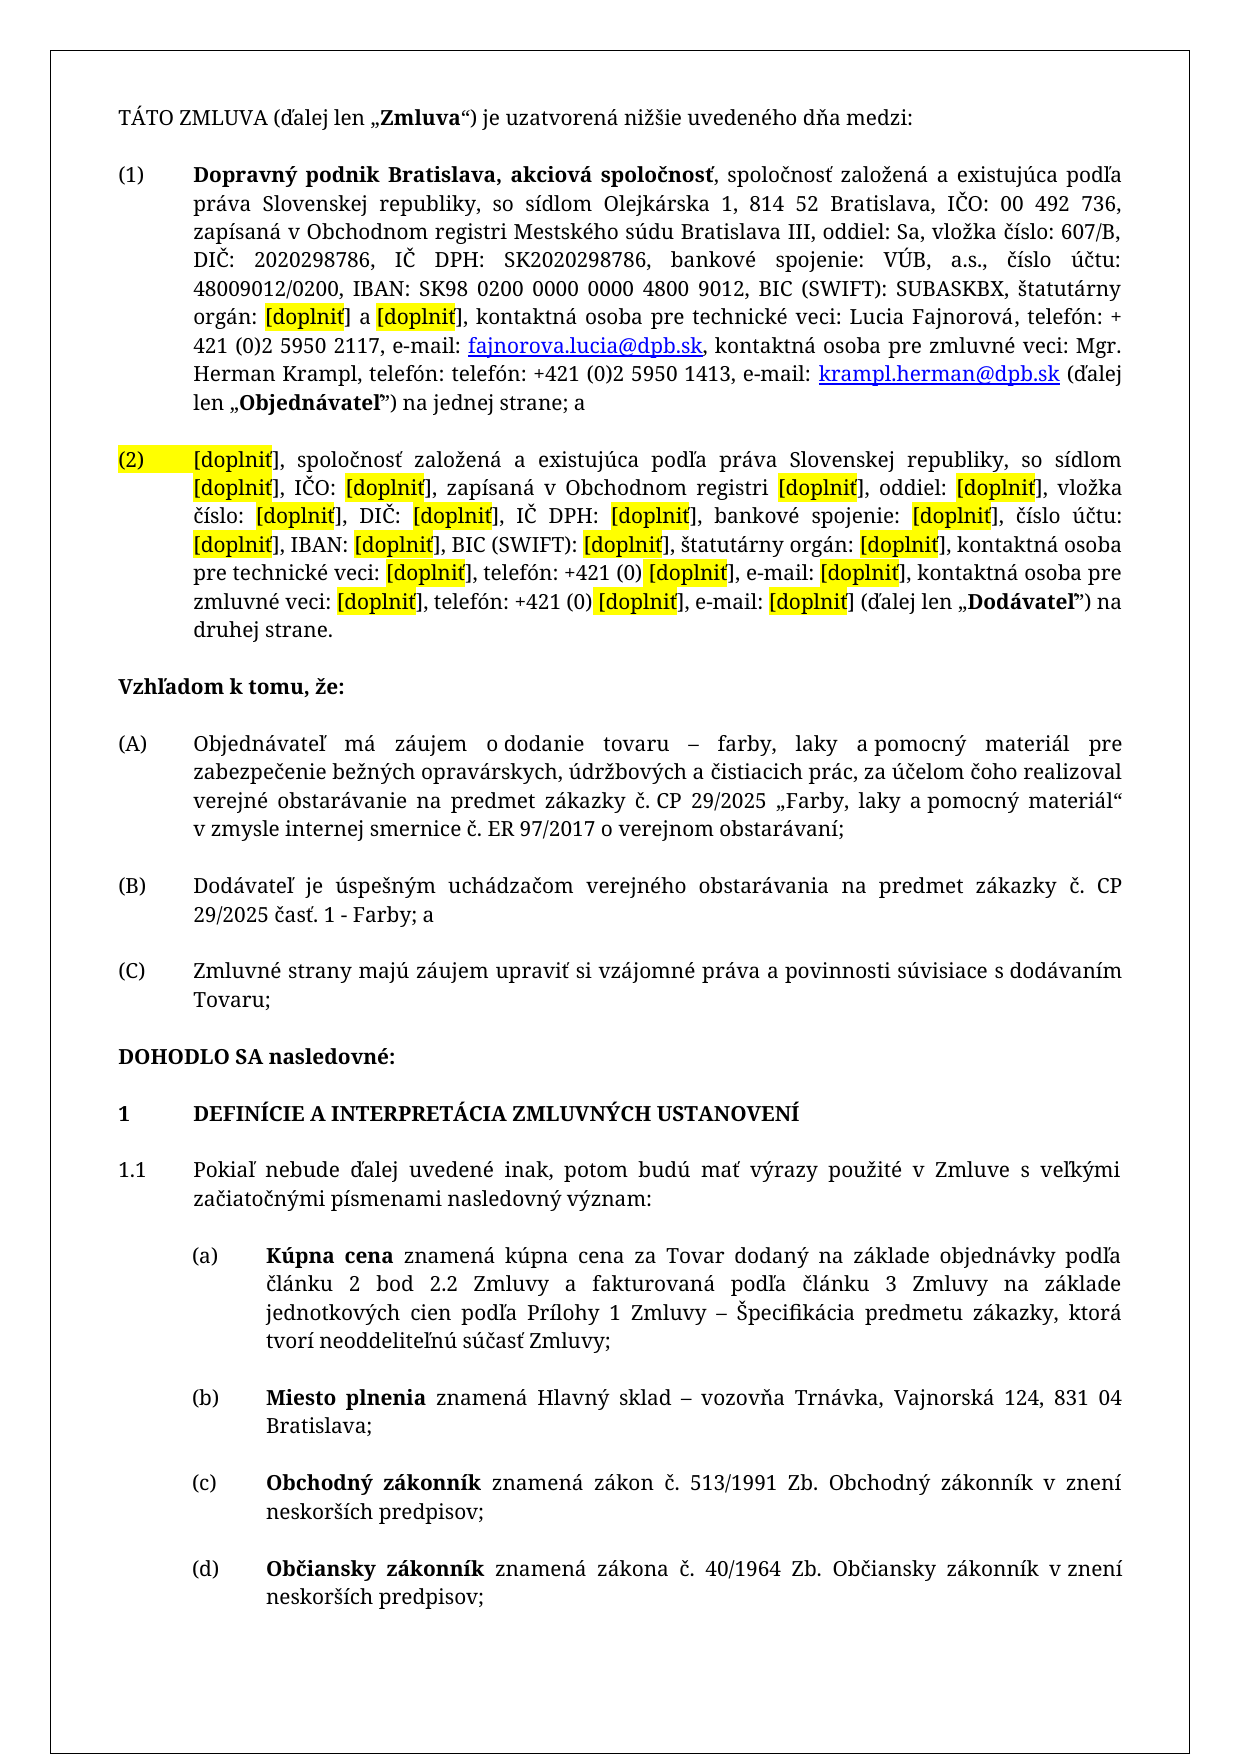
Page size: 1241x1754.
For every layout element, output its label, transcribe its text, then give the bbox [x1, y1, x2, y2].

text Vzhľadom k tomu, že: [118, 672, 1122, 701]
text TÁTO ZMLUVA (ďalej len „Zmluva“) je uzatvorená nižšie uvedeného dňa medzi: [118, 103, 1122, 132]
list Pokiaľ nebude ďalej uvedené inak, potom budú mať výrazy použité v Zmluve s veľkými začiatočnými písmenami nasledovný význam: [118, 1156, 1122, 1212]
list Miesto plnenia znamená Hlavný sklad – vozovňa Trnávka, Vajnorská 124, 831 04 Bratislava; [192, 1383, 1122, 1440]
list Dopravný podnik Bratislava, akciová spoločnosť, spoločnosť založená a existujúca podľa práva Slovenskej republiky, so sídlom Olejkárska 1, 814 52 Bratislava, IČO: 00 492 736, zapísaná v Obchodnom registri Mestského súdu Bratislava III, oddiel: Sa, vložka číslo: 607/B, DIČ: 2020298786, IČ DPH: SK2020298786, bankové spojenie: VÚB, a.s., číslo účtu: 48009012/0200, IBAN: SK98 0200 0000 0000 4800 9012, BIC (SWIFT): SUBASKBX, štatutárny orgán: [doplniť] a [doplniť], kontaktná osoba pre technické veci: Lucia Fajnorová, telefón: + 421 (0)2 5950 2117, e-mail: fajnorova.lucia@dpb.sk, kontaktná osoba pre zmluvné veci: Mgr. Herman Krampl, telefón: telefón: +421 (0)2 5950 1413, e-mail: krampl.herman@dpb.sk (ďalej len „Objednávateľ”) na jednej strane; a [118, 160, 1122, 416]
list Občiansky zákonník znamená zákona č. 40/1964 Zb. Občiansky zákonník v znení neskorších predpisov; [192, 1554, 1122, 1611]
list Obchodný zákonník znamená zákon č. 513/1991 Zb. Obchodný zákonník v znení neskorších predpisov; [192, 1468, 1122, 1525]
list Definície a interpretácia zmluvných ustanovení [118, 1099, 1122, 1127]
list Zmluvné strany majú záujem upraviť si vzájomné práva a povinnosti súvisiace s dodávaním Tovaru; [118, 957, 1122, 1013]
list Dodávateľ je úspešným uchádzačom verejného obstarávania na predmet zákazky č. CP 29/2025 časť. 1 - Farby; a [118, 871, 1122, 928]
list Kúpna cena znamená kúpna cena za Tovar dodaný na základe objednávky podľa článku 2 bod 2.2 Zmluvy a fakturovaná podľa článku 3 Zmluvy na základe jednotkových cien podľa Prílohy 1 Zmluvy – Špecifikácia predmetu zákazky, ktorá tvorí neoddeliteľnú súčasť Zmluvy; [192, 1241, 1122, 1355]
text DOHODLO SA nasledovné: [118, 1042, 1122, 1070]
list Objednávateľ má záujem o dodanie tovaru – farby, laky a pomocný materiál pre zabezpečenie bežných opravárskych, údržbových a čistiacich prác, za účelom čoho realizoval verejné obstarávanie na predmet zákazky č. CP 29/2025 „Farby, laky a pomocný materiál“ v zmysle internej smernice č. ER 97/2017 o verejnom obstarávaní; [118, 729, 1122, 843]
list [doplniť], spoločnosť založená a existujúca podľa práva Slovenskej republiky, so sídlom [doplniť], IČO: [doplniť], zapísaná v Obchodnom registri [doplniť], oddiel: [doplniť], vložka číslo: [doplniť], DIČ: [doplniť], IČ DPH: [doplniť], bankové spojenie: [doplniť], číslo účtu: [doplniť], IBAN: [doplniť], BIC (SWIFT): [doplniť], štatutárny orgán: [doplniť], kontaktná osoba pre technické veci: [doplniť], telefón: +421 (0) [doplniť], e-mail: [doplniť], kontaktná osoba pre zmluvné veci: [doplniť], telefón: +421 (0) [doplniť], e-mail: [doplniť] (ďalej len „Dodávateľ”) na druhej strane. [118, 445, 1122, 644]
